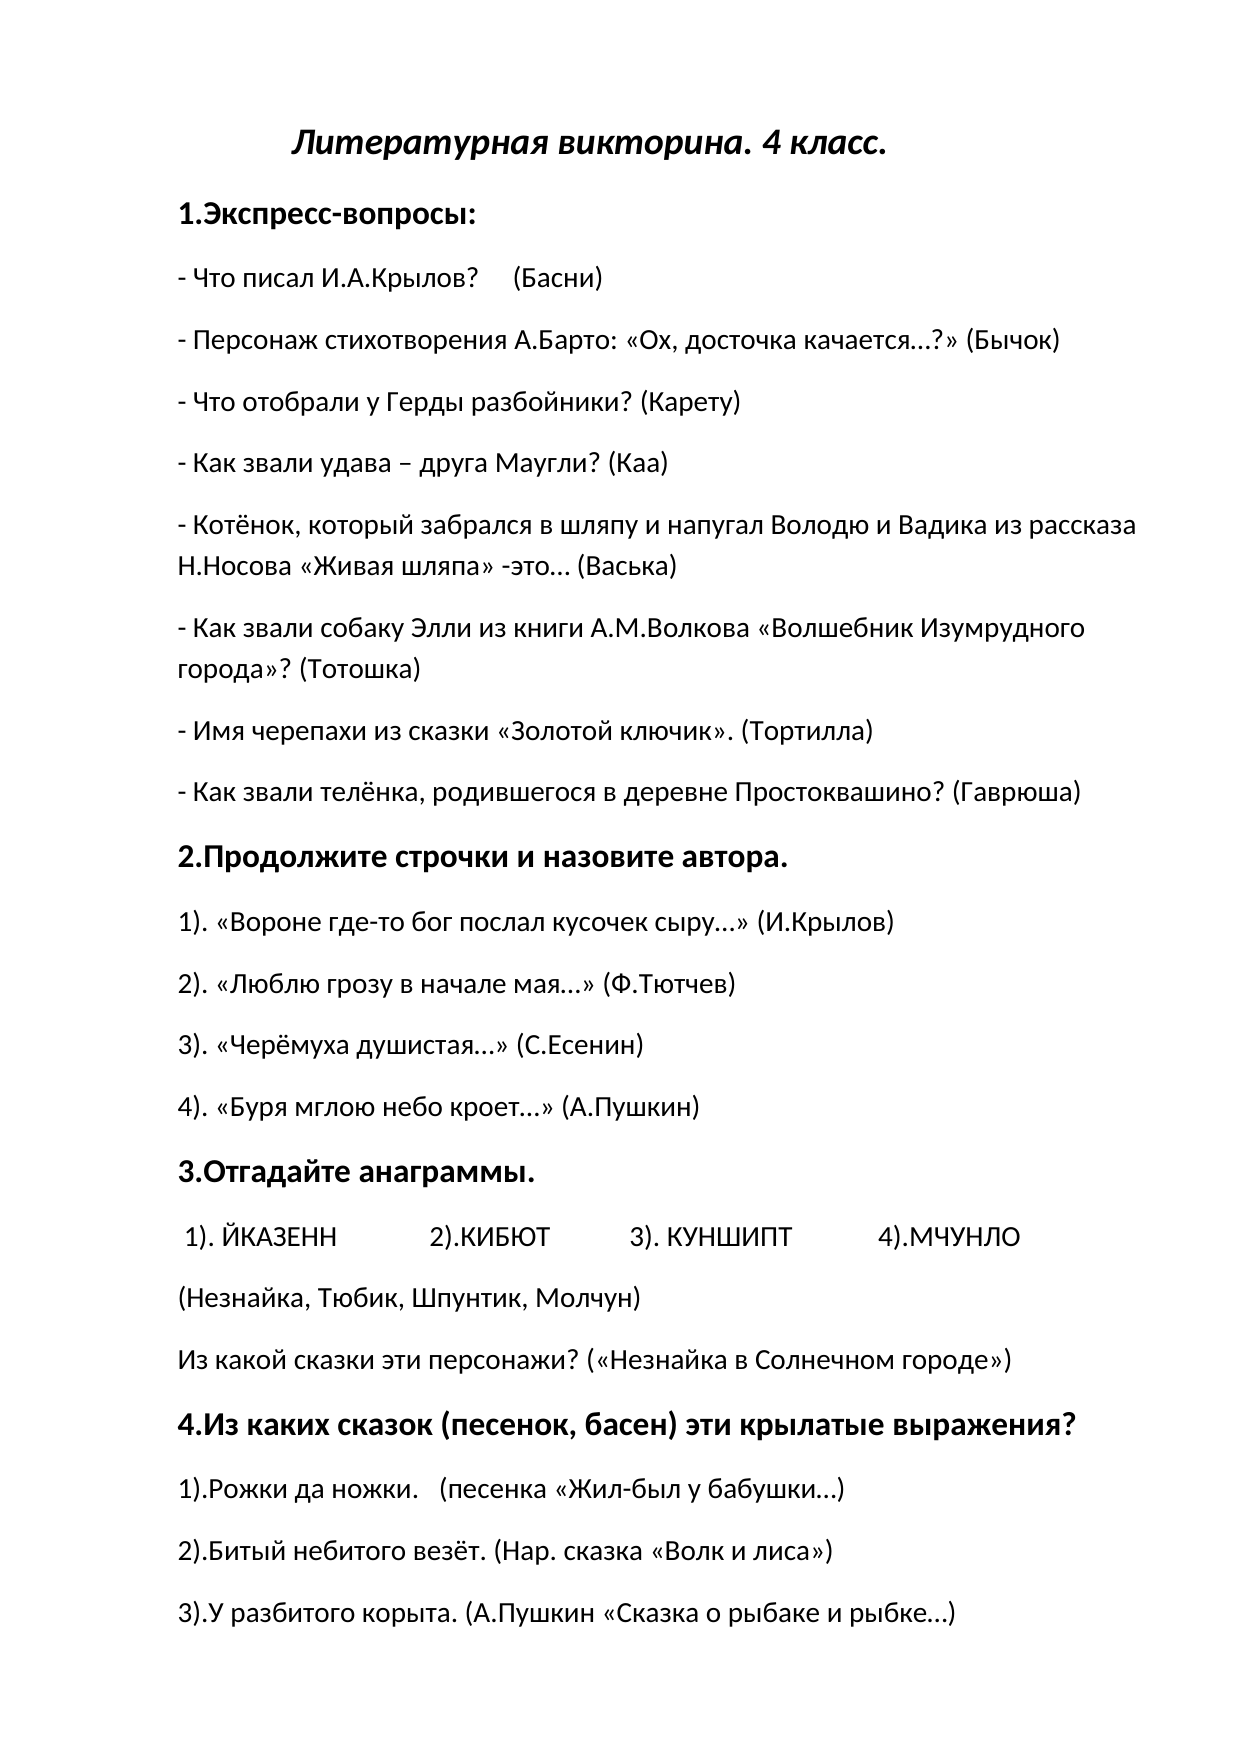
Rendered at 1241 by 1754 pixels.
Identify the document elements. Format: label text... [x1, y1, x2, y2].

text - Персонаж стихотворения А.Барто: «Ох, досточка качается…?» (Бычок) [177, 321, 1152, 357]
text 1). ЙКАЗЕНН 2).КИБЮТ 3). КУНШИПТ 4).МЧУНЛО [177, 1218, 1152, 1253]
text - Котёнок, который забрался в шляпу и напугал Володю и Вадика из рассказа Н.Носова «Живая шляпа» -это… (Васька) [177, 506, 1152, 583]
text 4.Из каких сказок (песенок, басен) эти крылатые выражения? [177, 1403, 1152, 1444]
text (Незнайка, Тюбик, Шпунтик, Молчун) [177, 1279, 1152, 1315]
text - Как звали телёнка, родившегося в деревне Простоквашино? (Гаврюша) [177, 773, 1152, 809]
text - Как звали удава – друга Маугли? (Каа) [177, 444, 1152, 480]
text 3).У разбитого корыта. (А.Пушкин «Сказка о рыбаке и рыбке…) [177, 1594, 1152, 1630]
text Из какой сказки эти персонажи? («Незнайка в Солнечном городе») [177, 1341, 1152, 1377]
text 4). «Буря мглою небо кроет…» (А.Пушкин) [177, 1088, 1152, 1124]
text 2.Продолжите строчки и назовите автора. [177, 835, 1152, 876]
text - Что писал И.А.Крылов? (Басни) [177, 259, 1152, 295]
text 3.Отгадайте анаграммы. [177, 1150, 1152, 1191]
text 1). «Вороне где-то бог послал кусочек сыру…» (И.Крылов) [177, 903, 1152, 938]
text 2).Битый небитого везёт. (Нар. сказка «Волк и лиса») [177, 1532, 1152, 1568]
text - Имя черепахи из сказки «Золотой ключик». (Тортилла) [177, 712, 1152, 747]
text 3). «Черёмуха душистая…» (С.Есенин) [177, 1026, 1152, 1062]
text Литературная викторина. 4 класс. [177, 118, 1152, 164]
text 1).Рожки да ножки. (песенка «Жил-был у бабушки…) [177, 1471, 1152, 1506]
text - Что отобрали у Герды разбойники? (Карету) [177, 383, 1152, 418]
text - Как звали собаку Элли из книги А.М.Волкова «Волшебник Изумрудного города»? (Тотошка) [177, 609, 1152, 686]
text 1.Экспресс-вопросы: [177, 192, 1152, 232]
text 2). «Люблю грозу в начале мая…» (Ф.Тютчев) [177, 965, 1152, 1000]
